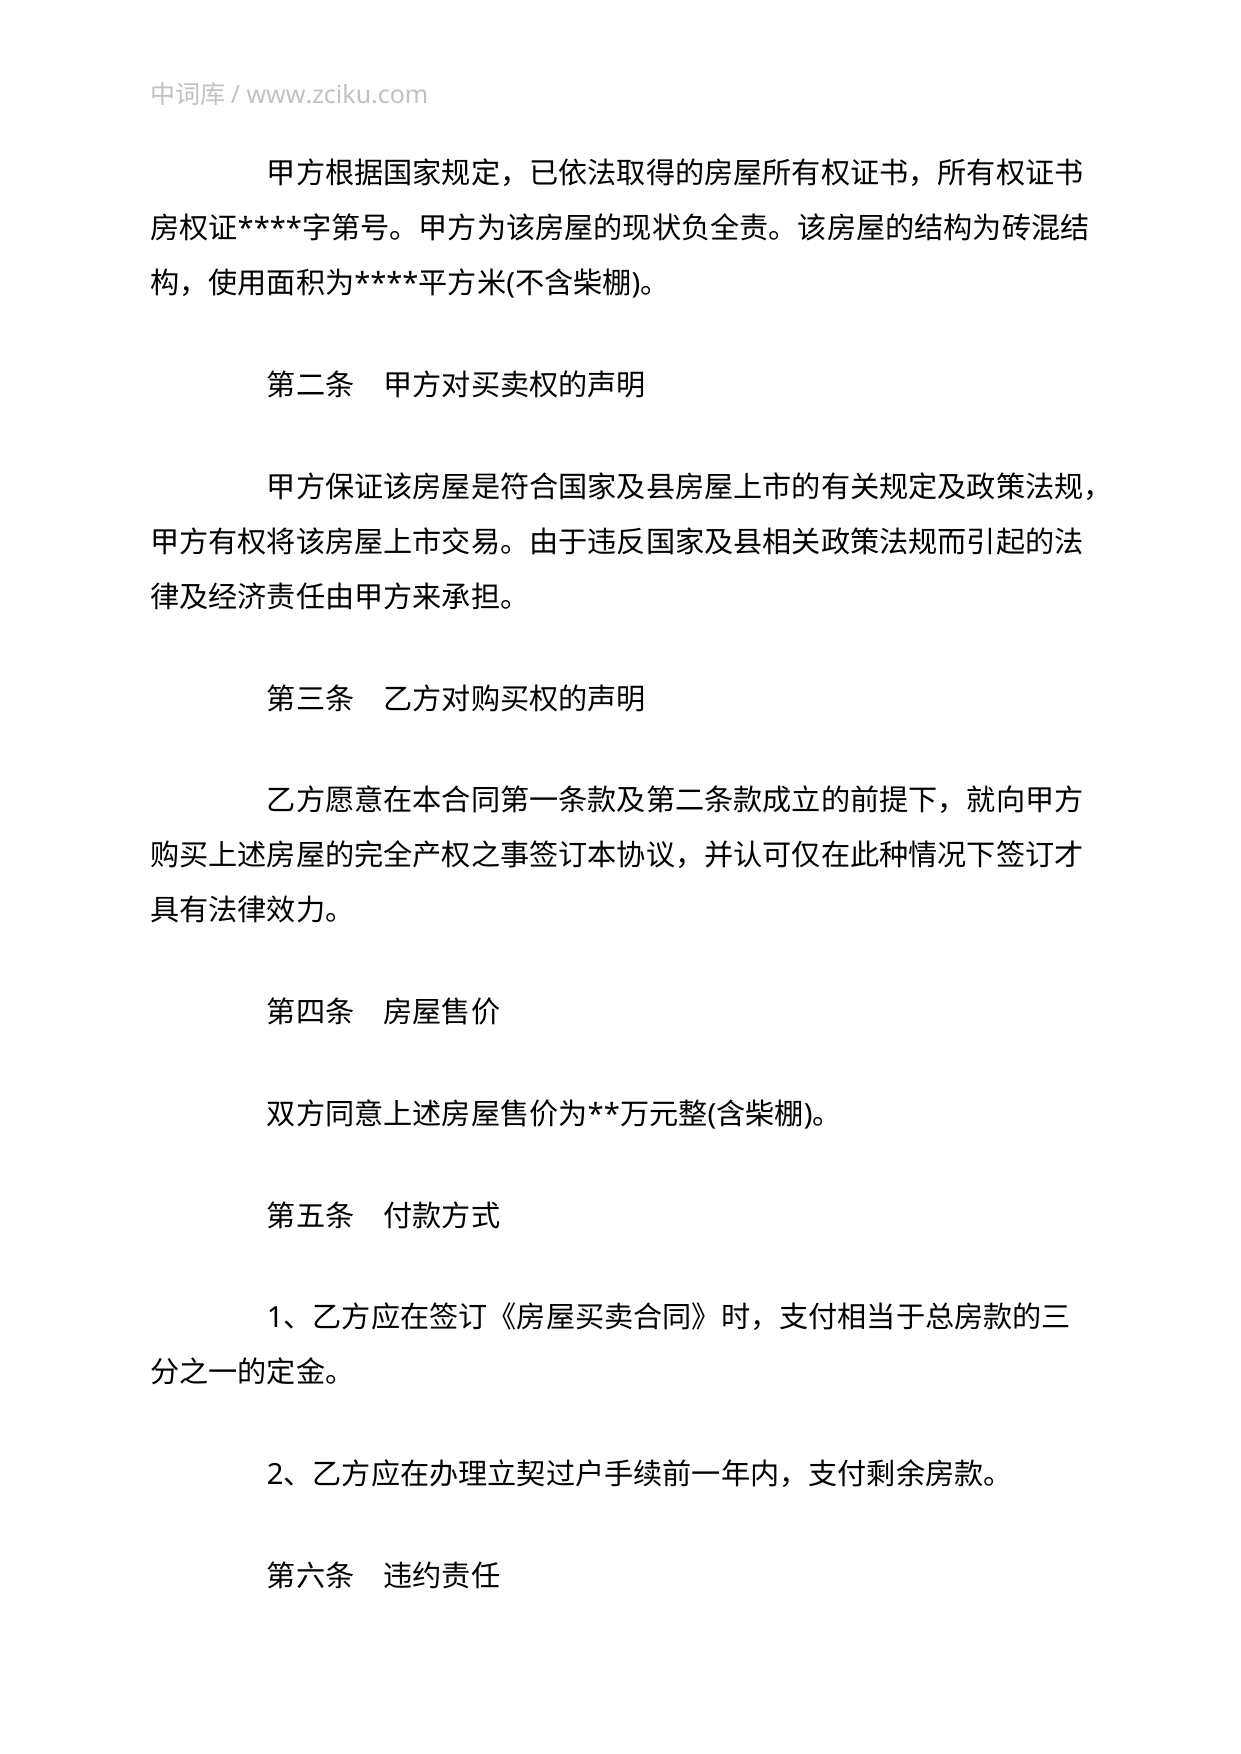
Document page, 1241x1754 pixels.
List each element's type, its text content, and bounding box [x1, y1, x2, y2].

text 第三条 乙方对购买权的声明 [150, 675, 1090, 717]
text 双方同意上述房屋售价为**万元整(含柴棚)。 [150, 1090, 1090, 1133]
text 第五条 付款方式 [150, 1192, 1090, 1234]
text 第六条 违约责任 [150, 1553, 1090, 1595]
text 乙方愿意在本合同第一条款及第二条款成立的前提下，就向甲方购买上述房屋的完全产权之事签订本协议，并认可仅在此种情况下签订才具有法律效力。 [150, 777, 1090, 929]
text 第二条 甲方对买卖权的声明 [150, 362, 1090, 404]
text 甲方保证该房屋是符合国家及县房屋上市的有关规定及政策法规，甲方有权将该房屋上市交易。由于违反国家及县相关政策法规而引起的法律及经济责任由甲方来承担。 [150, 464, 1090, 616]
text 甲方根据国家规定，已依法取得的房屋所有权证书，所有权证书房权证****字第号。甲方为该房屋的现状负全责。该房屋的结构为砖混结构，使用面积为****平方米(不含柴棚)。 [150, 150, 1090, 302]
text 2、乙方应在办理立契过户手续前一年内，支付剩余房款。 [150, 1451, 1090, 1493]
text 第四条 房屋售价 [150, 988, 1090, 1031]
text 1、乙方应在签订《房屋买卖合同》时，支付相当于总房款的三分之一的定金。 [150, 1294, 1090, 1391]
